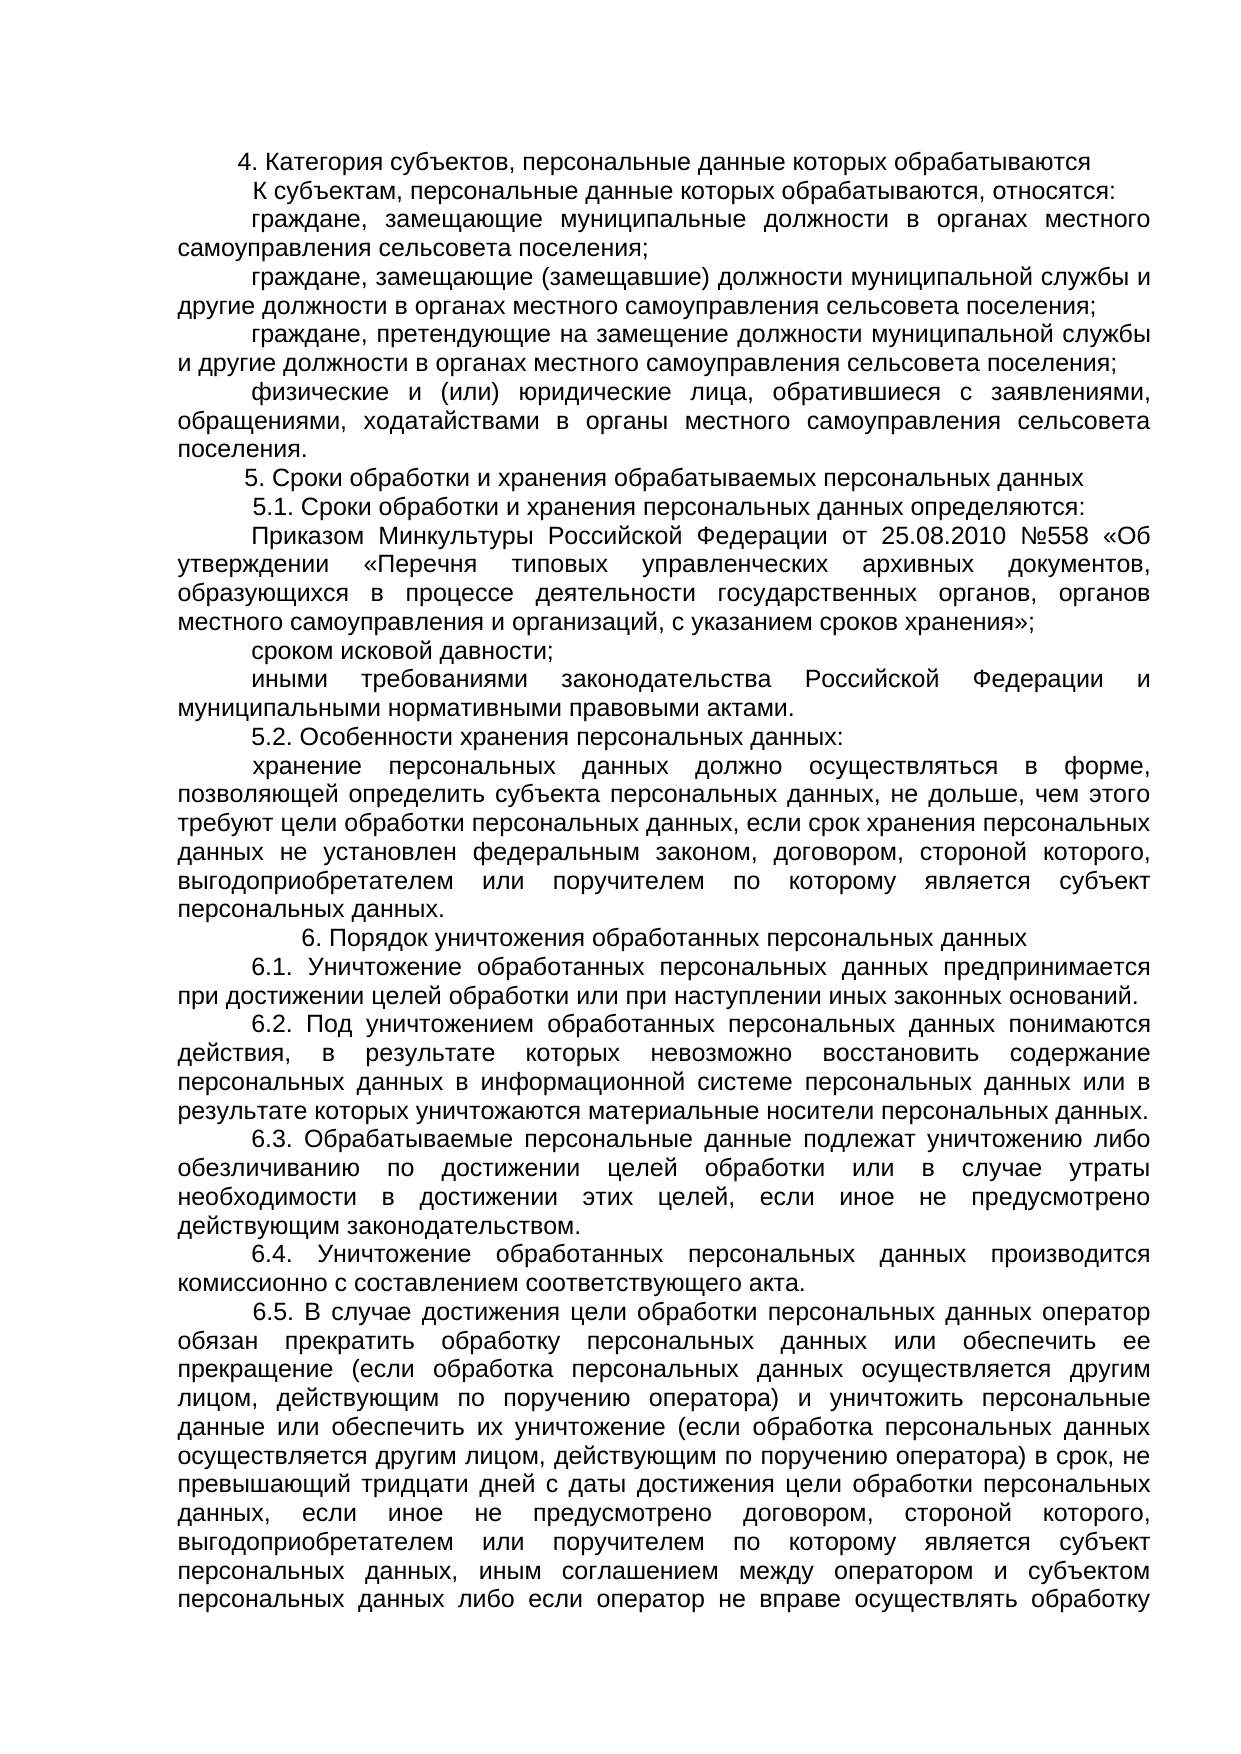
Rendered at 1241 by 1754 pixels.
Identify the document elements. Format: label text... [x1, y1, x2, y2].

text 6.1. Уничтожение обработанных персональных данных предпринимается при достижении целей обработки или при наступлении иных законных оснований. [177, 952, 1152, 1009]
text 6.2. Под уничтожением обработанных персональных данных понимаются действия, в результате которых невозможно восстановить содержание персональных данных в информационной системе персональных данных или в результате которых уничтожаются материальные носители персональных данных. [177, 1009, 1152, 1124]
text граждане, претендующие на замещение должности муниципальной службы и другие должности в органах местного самоуправления сельсовета поселения; [177, 319, 1152, 377]
text 5. Сроки обработки и хранения обрабатываемых персональных данных [177, 463, 1152, 492]
text физические и (или) юридические лица, обратившиеся с заявлениями, обращениями, ходатайствами в органы местного самоуправления сельсовета поселения. [177, 377, 1152, 463]
text 4. Категория субъектов, персональные данные которых обрабатываются [177, 147, 1152, 176]
text сроком исковой давности; [177, 636, 1152, 664]
text 6.4. Уничтожение обработанных персональных данных производится комиссионно с составлением соответствующего акта. [177, 1239, 1152, 1297]
text Приказом Минкультуры Российской Федерации от 25.08.2010 №558 «Об утверждении «Перечня типовых управленческих архивных документов, образующихся в процессе деятельности государственных органов, органов местного самоуправления и организаций, с указанием сроков хранения»; [177, 521, 1152, 636]
text К субъектам, персональные данные которых обрабатываются, относятся: [177, 176, 1152, 204]
text 6.3. Обрабатываемые персональные данные подлежат уничтожению либо обезличиванию по достижении целей обработки или в случае утраты необходимости в достижении этих целей, если иное не предусмотрено действующим законодательством. [177, 1124, 1152, 1239]
text 5.2. Особенности хранения персональных данных: [215, 722, 1152, 751]
text иными требованиями законодательства Российской Федерации и муниципальными нормативными правовыми актами. [177, 664, 1152, 722]
text граждане, замещающие (замещавшие) должности муниципальной службы и другие должности в органах местного самоуправления сельсовета поселения; [177, 262, 1152, 319]
text 5.1. Сроки обработки и хранения персональных данных определяются: [177, 492, 1152, 521]
text 6. Порядок уничтожения обработанных персональных данных [177, 923, 1152, 952]
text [177, 1297, 1152, 1613]
text хранение персональных данных должно осуществляться в форме, позволяющей определить субъекта персональных данных, не дольше, чем этого требуют цели обработки персональных данных, если срок хранения персональных данных не установлен федеральным законом, договором, стороной которого, выгодоприобретателем или поручителем по которому является субъект персональных данных. [177, 751, 1152, 923]
text граждане, замещающие муниципальные должности в органах местного самоуправления сельсовета поселения; [177, 204, 1152, 262]
